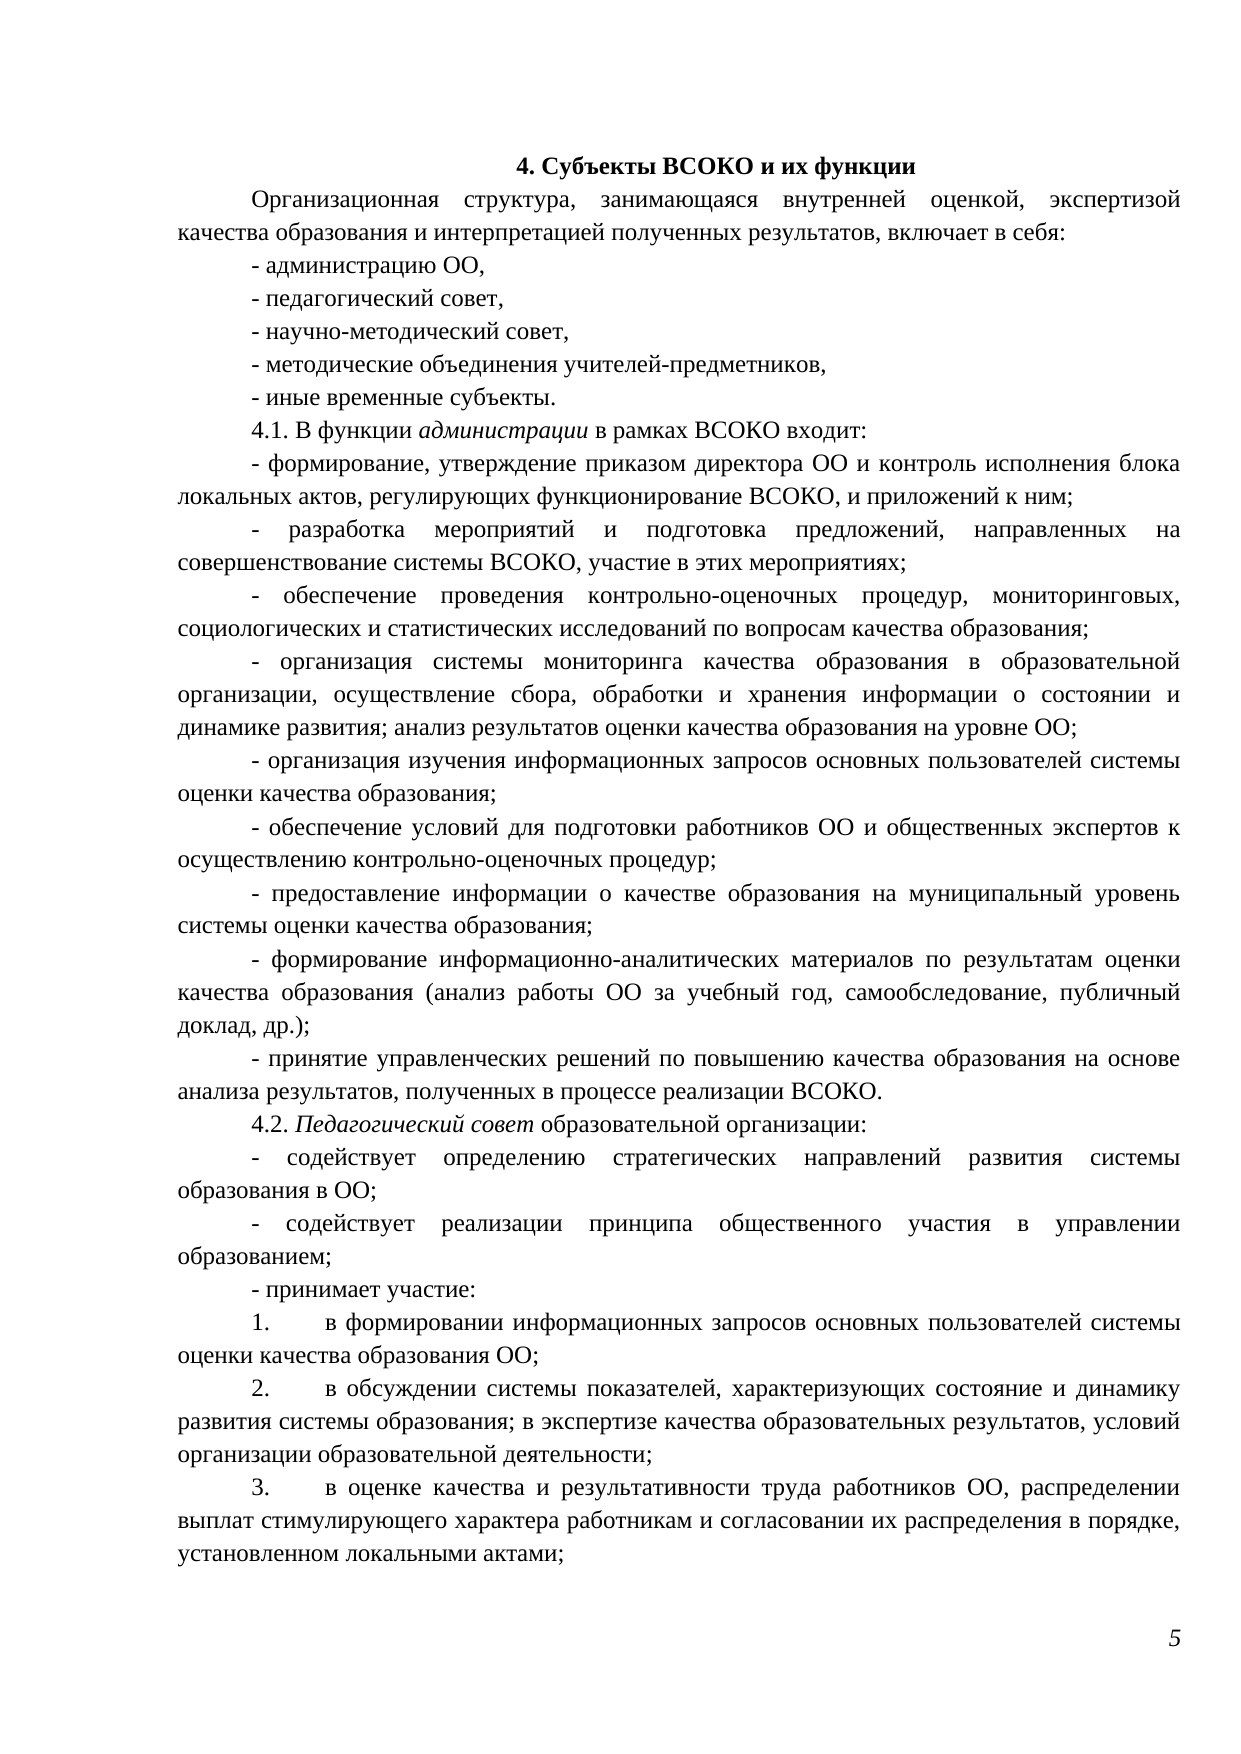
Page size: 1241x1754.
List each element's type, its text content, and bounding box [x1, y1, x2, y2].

text - содействует реализации принципа общественного участия в управлении образованием; [177, 1208, 1181, 1269]
text - обеспечение условий для подготовки работников ОО и общественных экспертов к осуществлению контрольно-оценочных процедур; [177, 812, 1181, 873]
text - иные временные субъекты. [177, 382, 1181, 411]
text - разработка мероприятий и подготовка предложений, направленных на совершенствование системы ВСОКО, участие в этих мероприятиях; [177, 514, 1181, 576]
text 4.1. В функции администрации в рамках ВСОКО входит: [177, 415, 1181, 444]
text - обеспечение проведения контрольно-оценочных процедур, мониторинговых, социологических и статистических исследований по вопросам качества образования; [177, 580, 1181, 642]
text - принятие управленческих решений по повышению качества образования на основе анализа результатов, полученных в процессе реализации ВСОКО. [177, 1043, 1181, 1104]
text - содействует определению стратегических направлений развития системы образования в ОО; [177, 1142, 1181, 1203]
text - педагогический совет, [177, 283, 1181, 312]
text - формирование, утверждение приказом директора ОО и контроль исполнения блока локальных актов, регулирующих функционирование ВСОКО, и приложений к ним; [177, 448, 1181, 510]
text - предоставление информации о качестве образования на муниципальный уровень системы оценки качества образования; [177, 878, 1181, 939]
text - организация изучения информационных запросов основных пользователей системы оценки качества образования; [177, 746, 1181, 807]
text - научно-методический совет, [177, 316, 1181, 345]
text Организационная структура, занимающаяся внутренней оценкой, экспертизой качества образования и интерпретацией полученных результатов, включает в себя: [177, 184, 1181, 246]
text 4.2. Педагогический совет образовательной организации: [177, 1109, 1181, 1137]
text - принимает участие: [177, 1274, 1181, 1303]
text - формирование информационно-аналитических материалов по результатам оценки качества образования (анализ работы ОО за учебный год, самообследование, публичный доклад, др.); [177, 944, 1181, 1038]
text 4. Субъекты ВСОКО и их функции [177, 151, 1181, 180]
list в формировании информационных запросов основных пользователей системы оценки качества образования ОО; [177, 1307, 1181, 1369]
list в оценке качества и результативности труда работников ОО, распределении выплат стимулирующего характера работникам и согласовании их распределения в порядке, установленном локальными актами; [177, 1472, 1181, 1567]
text - администрацию ОО, [177, 250, 1181, 279]
text - методические объединения учителей-предметников, [177, 349, 1181, 378]
text - организация системы мониторинга качества образования в образовательной организации, осуществление сбора, обработки и хранения информации о состоянии и динамике развития; анализ результатов оценки качества образования на уровне ОО; [177, 646, 1181, 741]
list в обсуждении системы показателей, характеризующих состояние и динамику развития системы образования; в экспертизе качества образовательных результатов, условий организации образовательной деятельности; [177, 1373, 1181, 1468]
